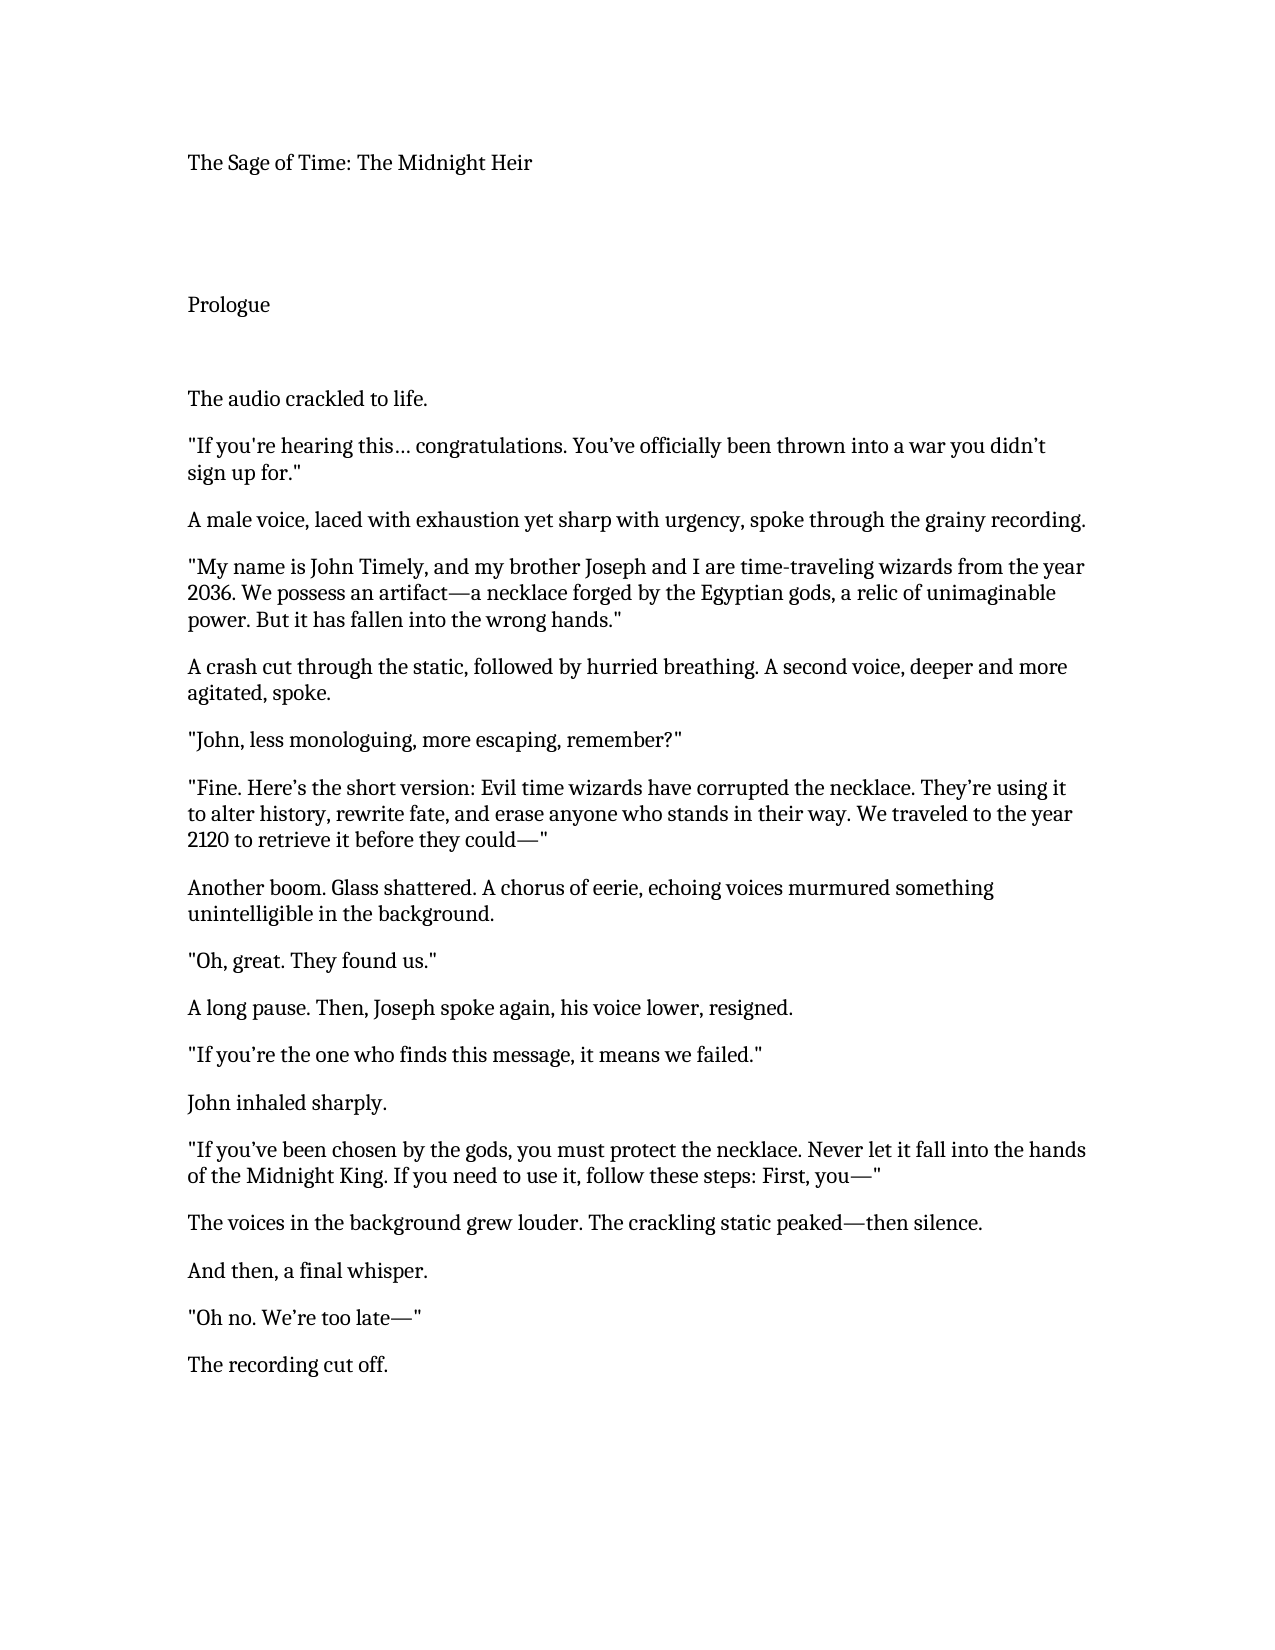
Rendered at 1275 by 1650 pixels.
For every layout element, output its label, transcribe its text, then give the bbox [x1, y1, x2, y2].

text A male voice, laced with exhaustion yet sharp with urgency, spoke through the grainy recording. [187, 507, 1087, 533]
text "If you're hearing this… congratulations. You’ve officially been thrown into a war you didn’t sign up for." [187, 433, 1087, 486]
text "If you’ve been chosen by the gods, you must protect the necklace. Never let it fall into the hands of the Midnight King. If you need to use it, follow these steps: First, you—" [187, 1137, 1087, 1189]
text A long pause. Then, Joseph spoke again, his voice lower, resigned. [187, 995, 1087, 1021]
text ﻿Prologue [187, 292, 1087, 318]
text Another boom. Glass shattered. A chorus of eerie, echoing voices murmured something unintelligible in the background. [187, 874, 1087, 927]
text The voices in the background grew louder. The crackling static peaked—then silence. [187, 1210, 1087, 1237]
text "Oh no. We’re too late—" [187, 1304, 1087, 1331]
text A crash cut through the static, followed by hurried breathing. A second voice, deeper and more agitated, spoke. [187, 654, 1087, 706]
text "Oh, great. They found us." [187, 948, 1087, 974]
text "John, less monologuing, more escaping, remember?" [187, 727, 1087, 754]
text The recording cut off. [187, 1352, 1087, 1378]
text John inhaled sharply. [187, 1089, 1087, 1116]
text The audio crackled to life. [187, 386, 1087, 412]
text The Sage of Time: The Midnight Heir [187, 150, 1087, 176]
text And then, a final whisper. [187, 1257, 1087, 1284]
text "If you’re the one who finds this message, it means we failed." [187, 1042, 1087, 1069]
text "My name is John Timely, and my brother Joseph and I are time-traveling wizards from the year 2036. We possess an artifact—a necklace forged by the Egyptian gods, a relic of unimaginable power. But it has fallen into the wrong hands." [187, 554, 1087, 633]
text "Fine. Here’s the short version: Evil time wizards have corrupted the necklace. They’re using it to alter history, rewrite fate, and erase anyone who stands in their way. We traveled to the year 2120 to retrieve it before they could—" [187, 774, 1087, 853]
